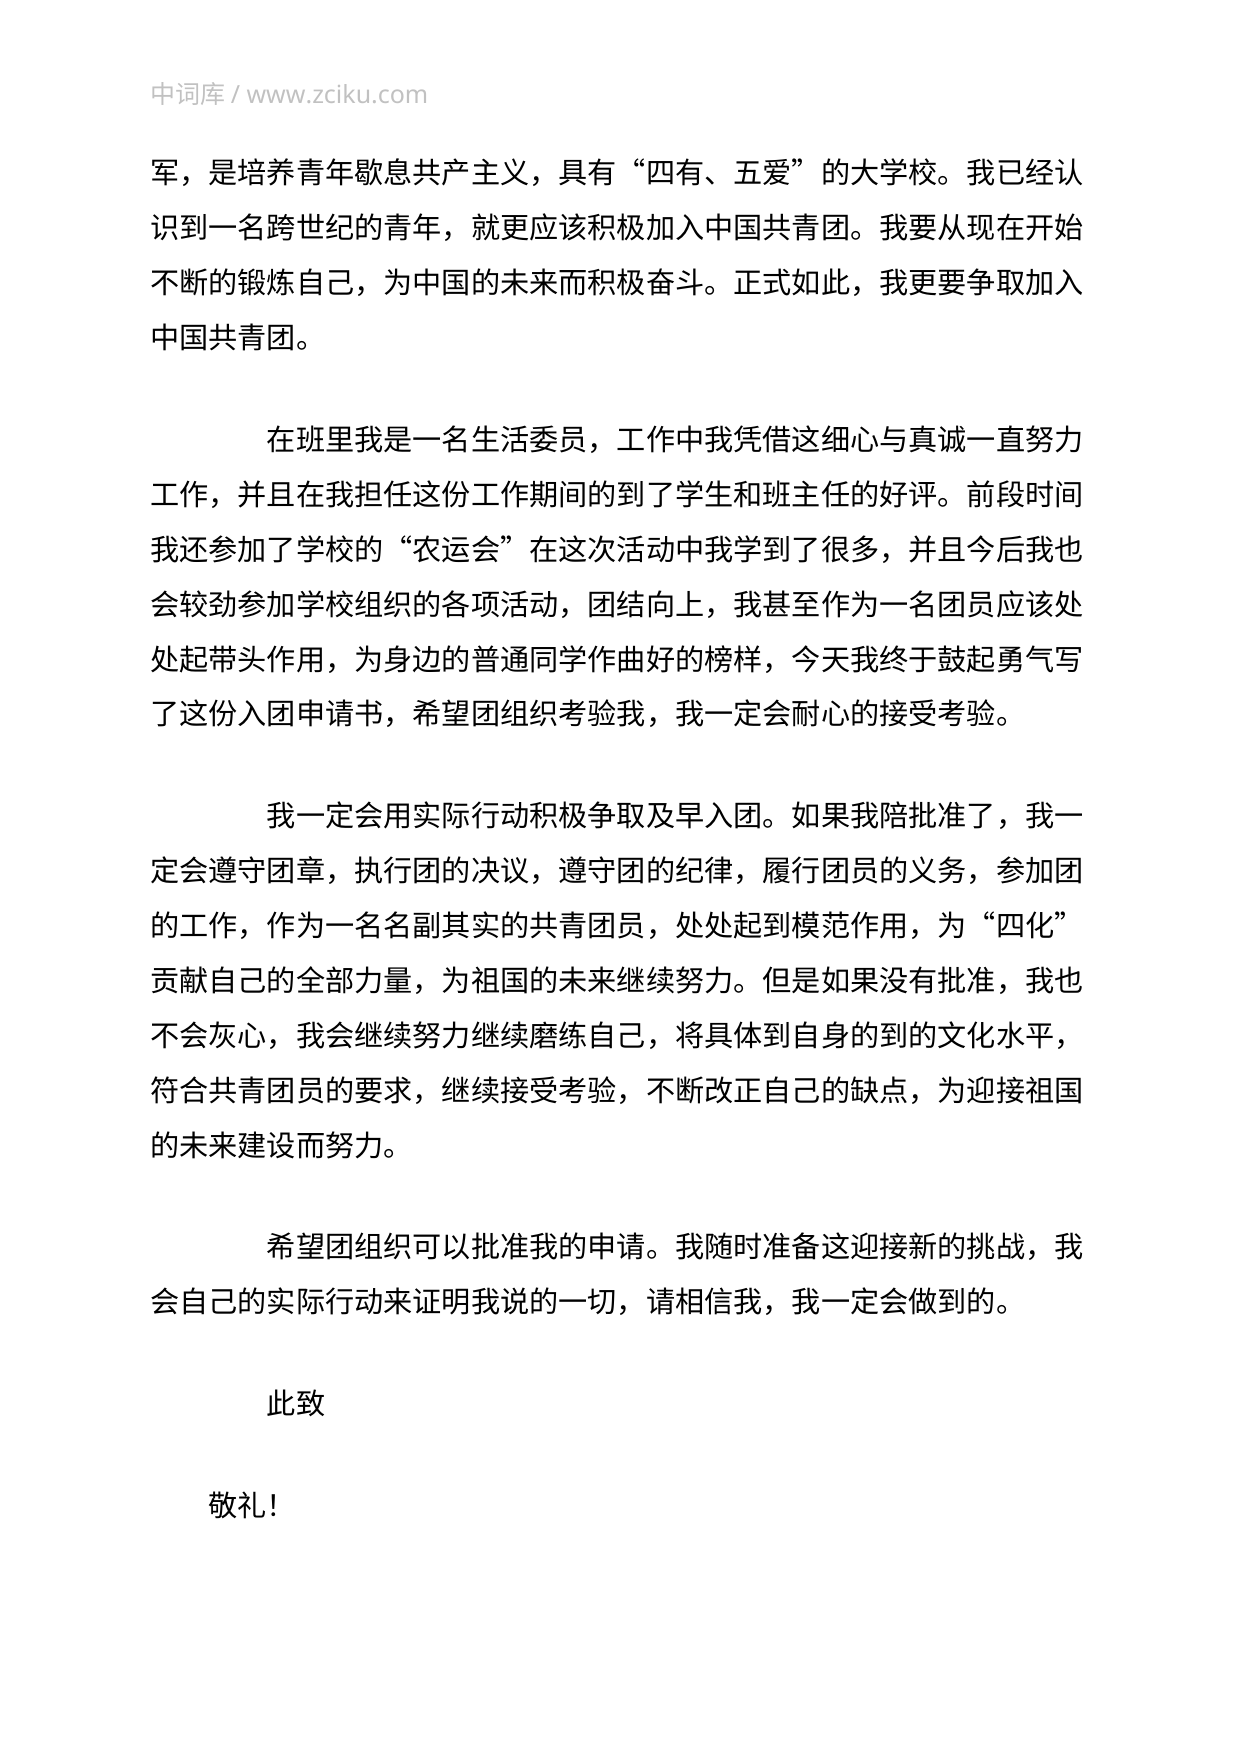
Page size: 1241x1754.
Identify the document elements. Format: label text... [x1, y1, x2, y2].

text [150, 150, 1090, 357]
text 在班里我是一名生活委员，工作中我凭借这细心与真诚一直努力工作，并且在我担任这份工作期间的到了学生和班主任的好评。前段时间我还参加了学校的“农运会”在这次活动中我学到了很多，并且今后我也会较劲参加学校组织的各项活动，团结向上，我甚至作为一名团员应该处处起带头作用，为身边的普通同学作曲好的榜样，今天我终于鼓起勇气写了这份入团申请书，希望团组织考验我，我一定会耐心的接受考验。 [150, 416, 1090, 733]
text 敬礼！ [150, 1482, 1090, 1524]
text 希望团组织可以批准我的申请。我随时准备这迎接新的挑战，我会自己的实际行动来证明我说的一切，请相信我，我一定会做到的。 [150, 1224, 1090, 1321]
text 我一定会用实际行动积极争取及早入团。如果我陪批准了，我一定会遵守团章，执行团的决议，遵守团的纪律，履行团员的义务，参加团的工作，作为一名名副其实的共青团员，处处起到模范作用，为“四化”贡献自己的全部力量，为祖国的未来继续努力。但是如果没有批准，我也不会灰心，我会继续努力继续磨练自己，将具体到自身的到的文化水平，符合共青团员的要求，继续接受考验，不断改正自己的缺点，为迎接祖国的未来建设而努力。 [150, 793, 1090, 1164]
text 此致 [150, 1381, 1090, 1423]
